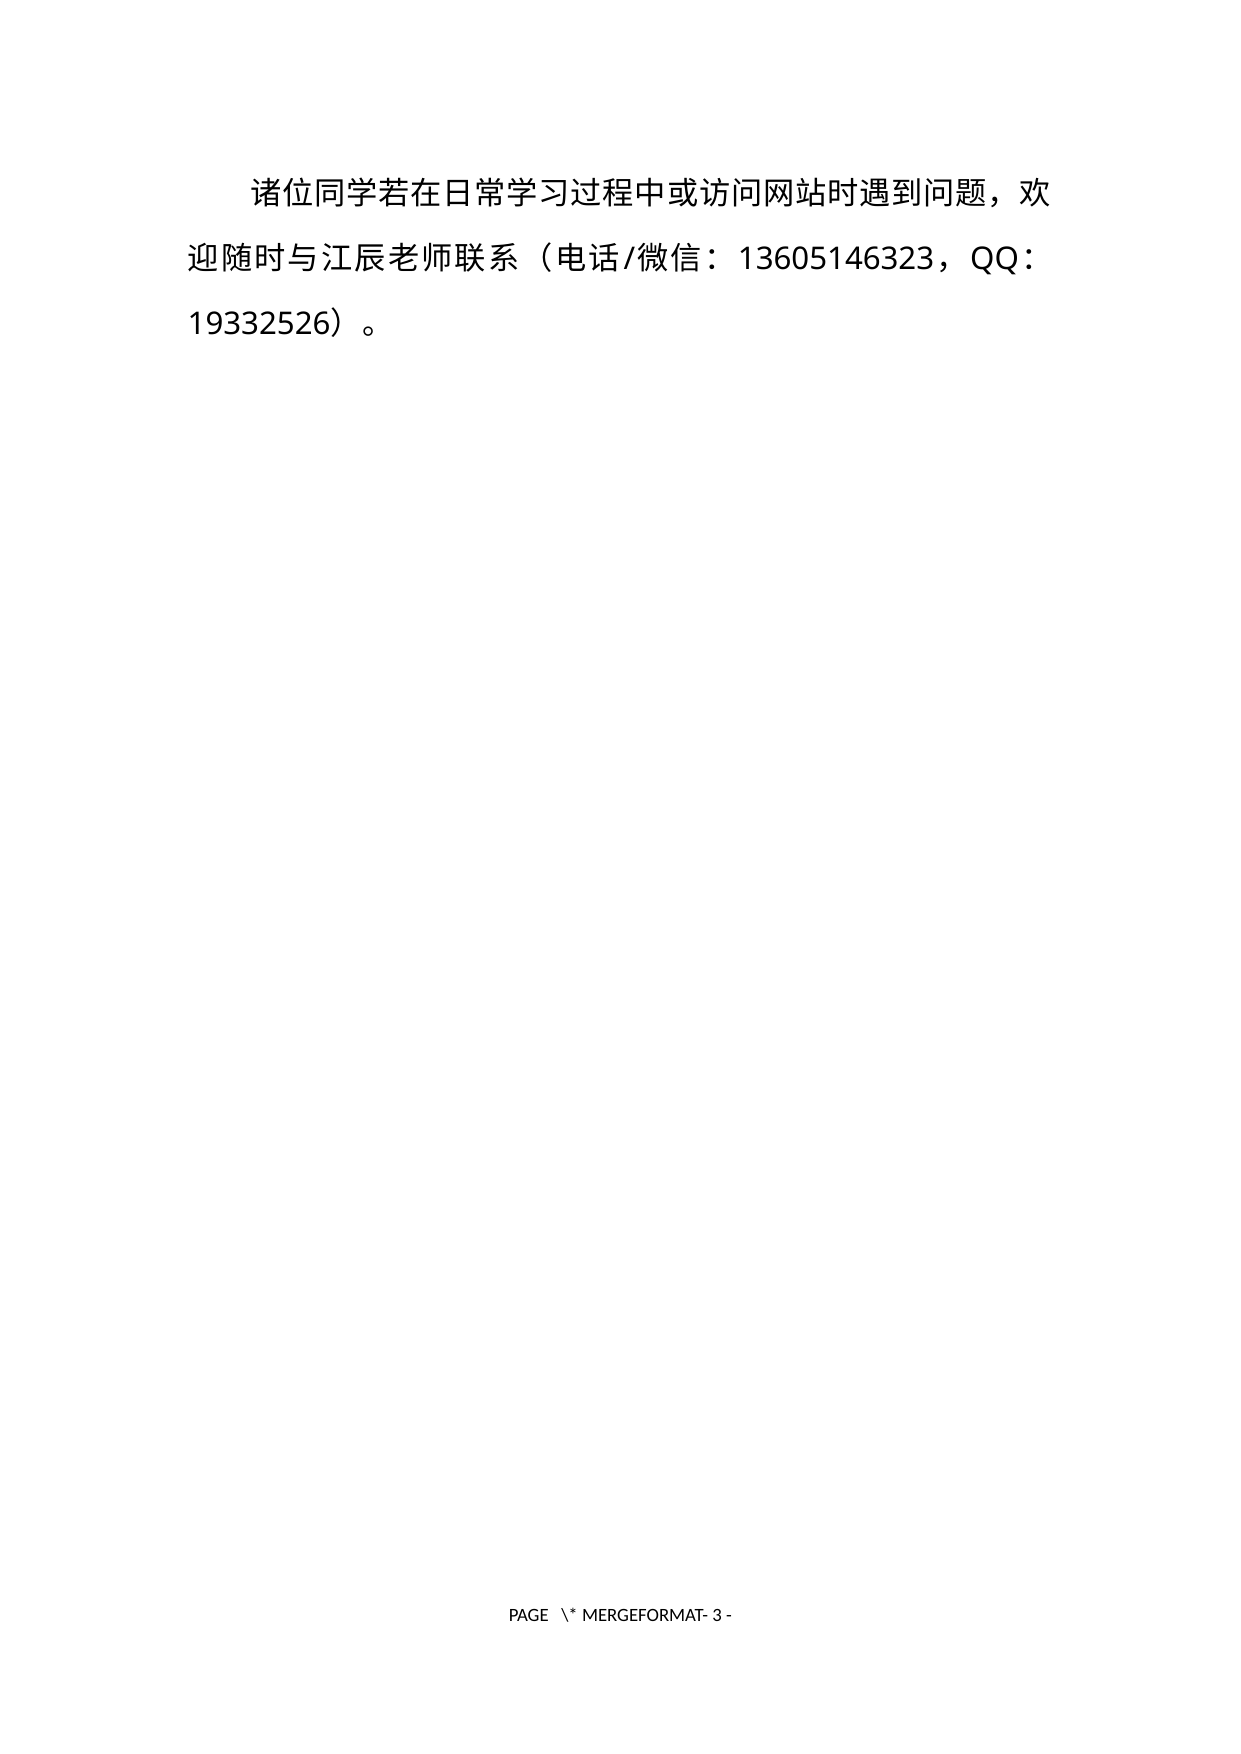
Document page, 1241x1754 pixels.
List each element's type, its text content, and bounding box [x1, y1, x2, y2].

text 诸位同学若在日常学习过程中或访问网站时遇到问题，欢迎随时与江辰老师联系（电话/微信：13605146323，QQ：19332526）。 [187, 158, 1053, 353]
